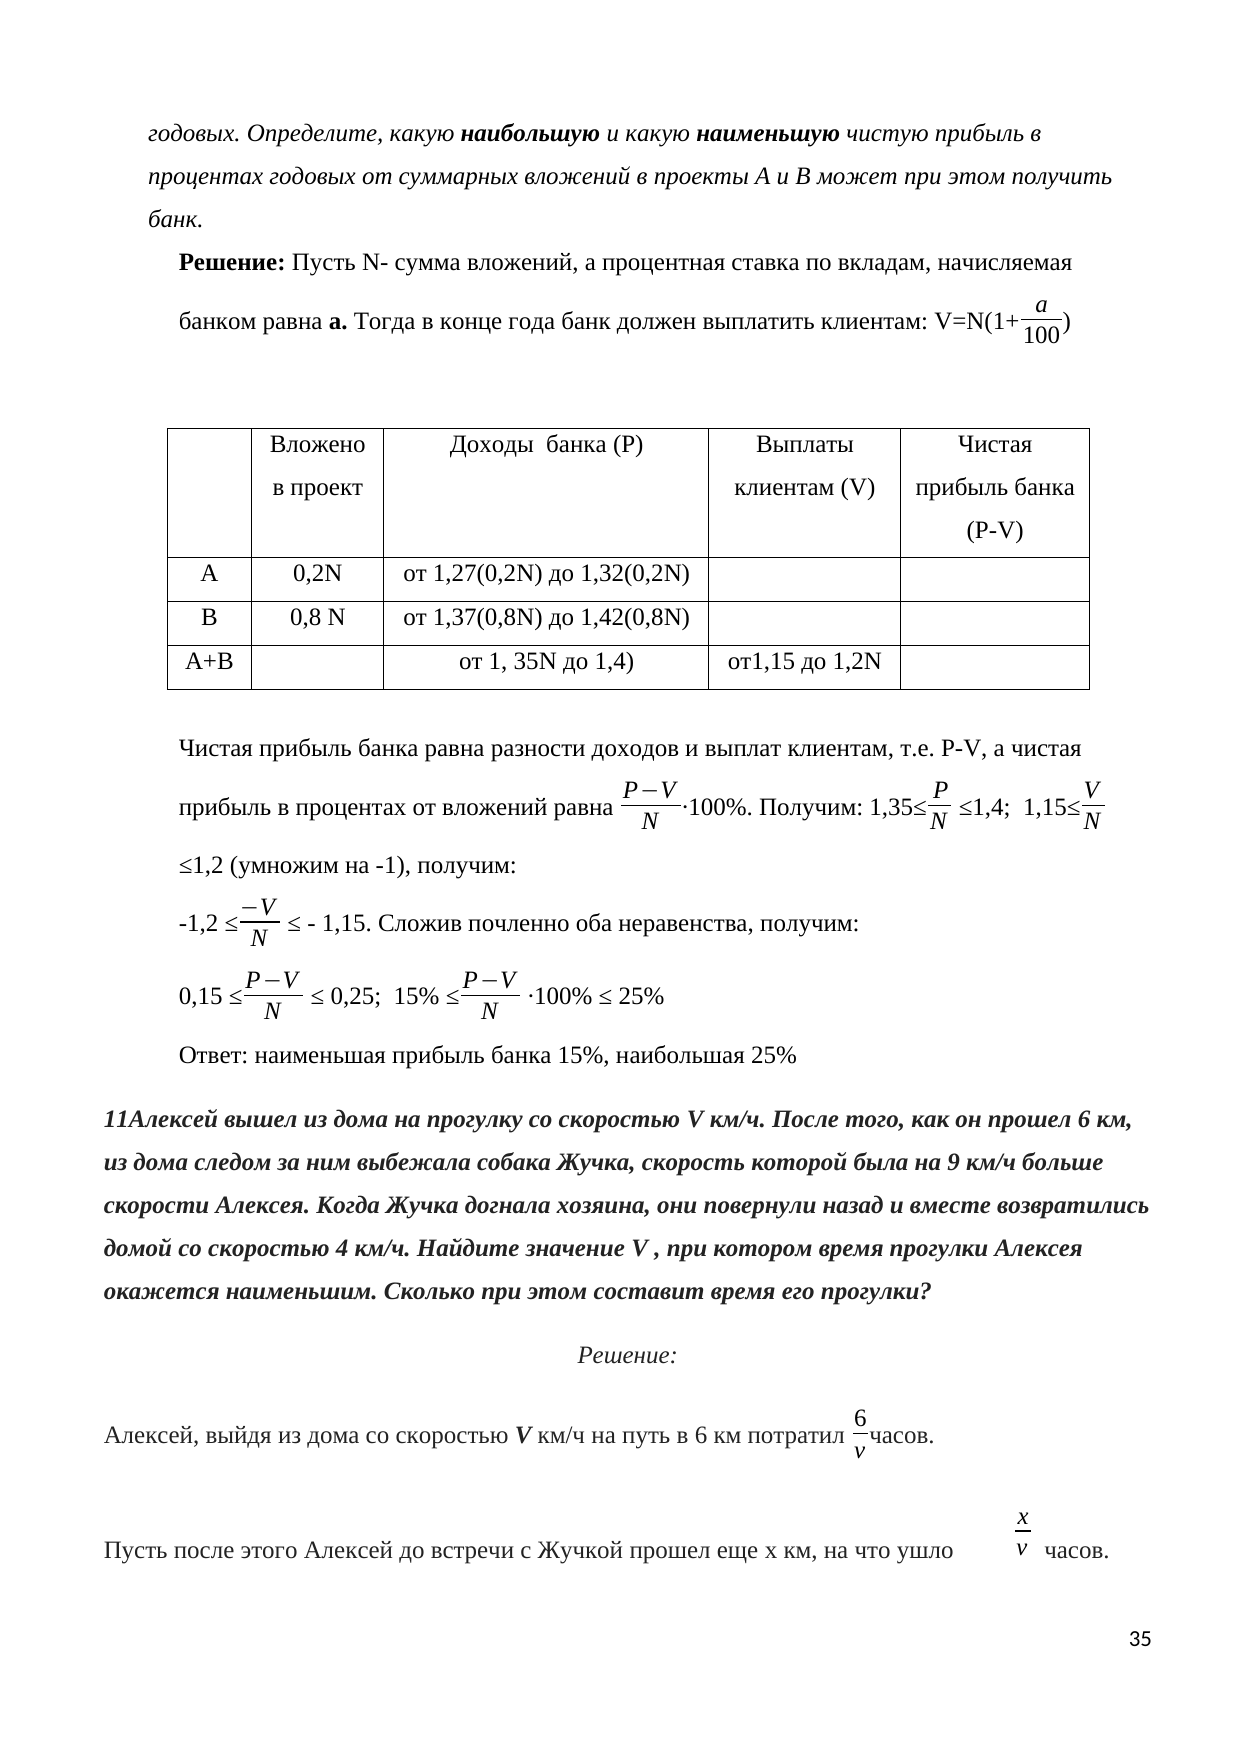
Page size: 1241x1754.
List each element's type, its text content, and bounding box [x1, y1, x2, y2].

text Решение: [103, 1341, 1152, 1369]
text 11Алексей вышел из дома на прогулку со скоростью V км/ч. После того, как он прошел 6 км, из дома следом за ним выбежала собака Жучка, скорость которой была на 9 км/ч больше скорости Алексея. Когда Жучка догнала хозяина, они повернули назад и вместе возвратились домой со скоростью 4 км/ч. Найдите значение V , при котором время прогулки Алексея окажется наименьшим. Сколько при этом составит время его прогулки? [103, 1104, 1152, 1305]
table_cell от1,15 до 1,2N [709, 646, 900, 689]
table_cell от 1,27(0,2N) до 1,32(0,2N) [384, 558, 708, 601]
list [148, 118, 1152, 233]
table_cell А [168, 558, 251, 601]
table_cell от 1,37(0,8N) до 1,42(0,8N) [384, 602, 708, 645]
table_header Выплаты клиентам (V) [709, 429, 900, 557]
table_cell [252, 646, 383, 689]
table_cell 0,2N [252, 558, 383, 601]
table_header Доходы банка (Р) [384, 429, 708, 557]
table_cell А+В [168, 646, 251, 689]
table_header Вложено в проект [252, 429, 383, 557]
table_cell [901, 646, 1089, 689]
list Чистая прибыль банка равна разности доходов и выплат клиентам, т.е. Р-V, а чистая прибыль в процентах от вложений равна ∙100%. Получим: 1,35≤ ≤1,4; 1,15≤ ≤1,2 (умножим на -1), получим: [178, 733, 1152, 879]
table_cell [901, 602, 1089, 645]
table_cell [709, 558, 900, 601]
table_cell В [168, 602, 251, 645]
table_cell 0,8 N [252, 602, 383, 645]
table_cell [709, 602, 900, 645]
table_cell от 1, 35N до 1,4) [384, 646, 708, 689]
list 0,15 ≤ ≤ 0,25; 15% ≤ ∙100% ≤ 25% [178, 966, 1152, 1025]
text Пусть после этого Алексей до встречи с Жучкой прошел еще x км, на что ушло часов. [103, 1499, 1152, 1564]
list -1,2 ≤ ≤ - 1,15. Сложив почленно оба неравенства, получим: [178, 893, 1152, 952]
text Алексей, выйдя из дома со скоростью V км/ч на путь в 6 км потратил часов. [103, 1405, 1152, 1464]
list Решение: Пусть N- сумма вложений, а процентная ставка по вкладам, начисляемая банком равна а. Тогда в конце года банк должен выплатить клиентам: V=N(1+) [178, 247, 1152, 349]
list Ответ: наименьшая прибыль банка 15%, наибольшая 25% [178, 1040, 1152, 1068]
table_cell [901, 558, 1089, 601]
table_header Чистая прибыль банка (Р-V) [901, 429, 1089, 557]
table_header [168, 429, 251, 557]
